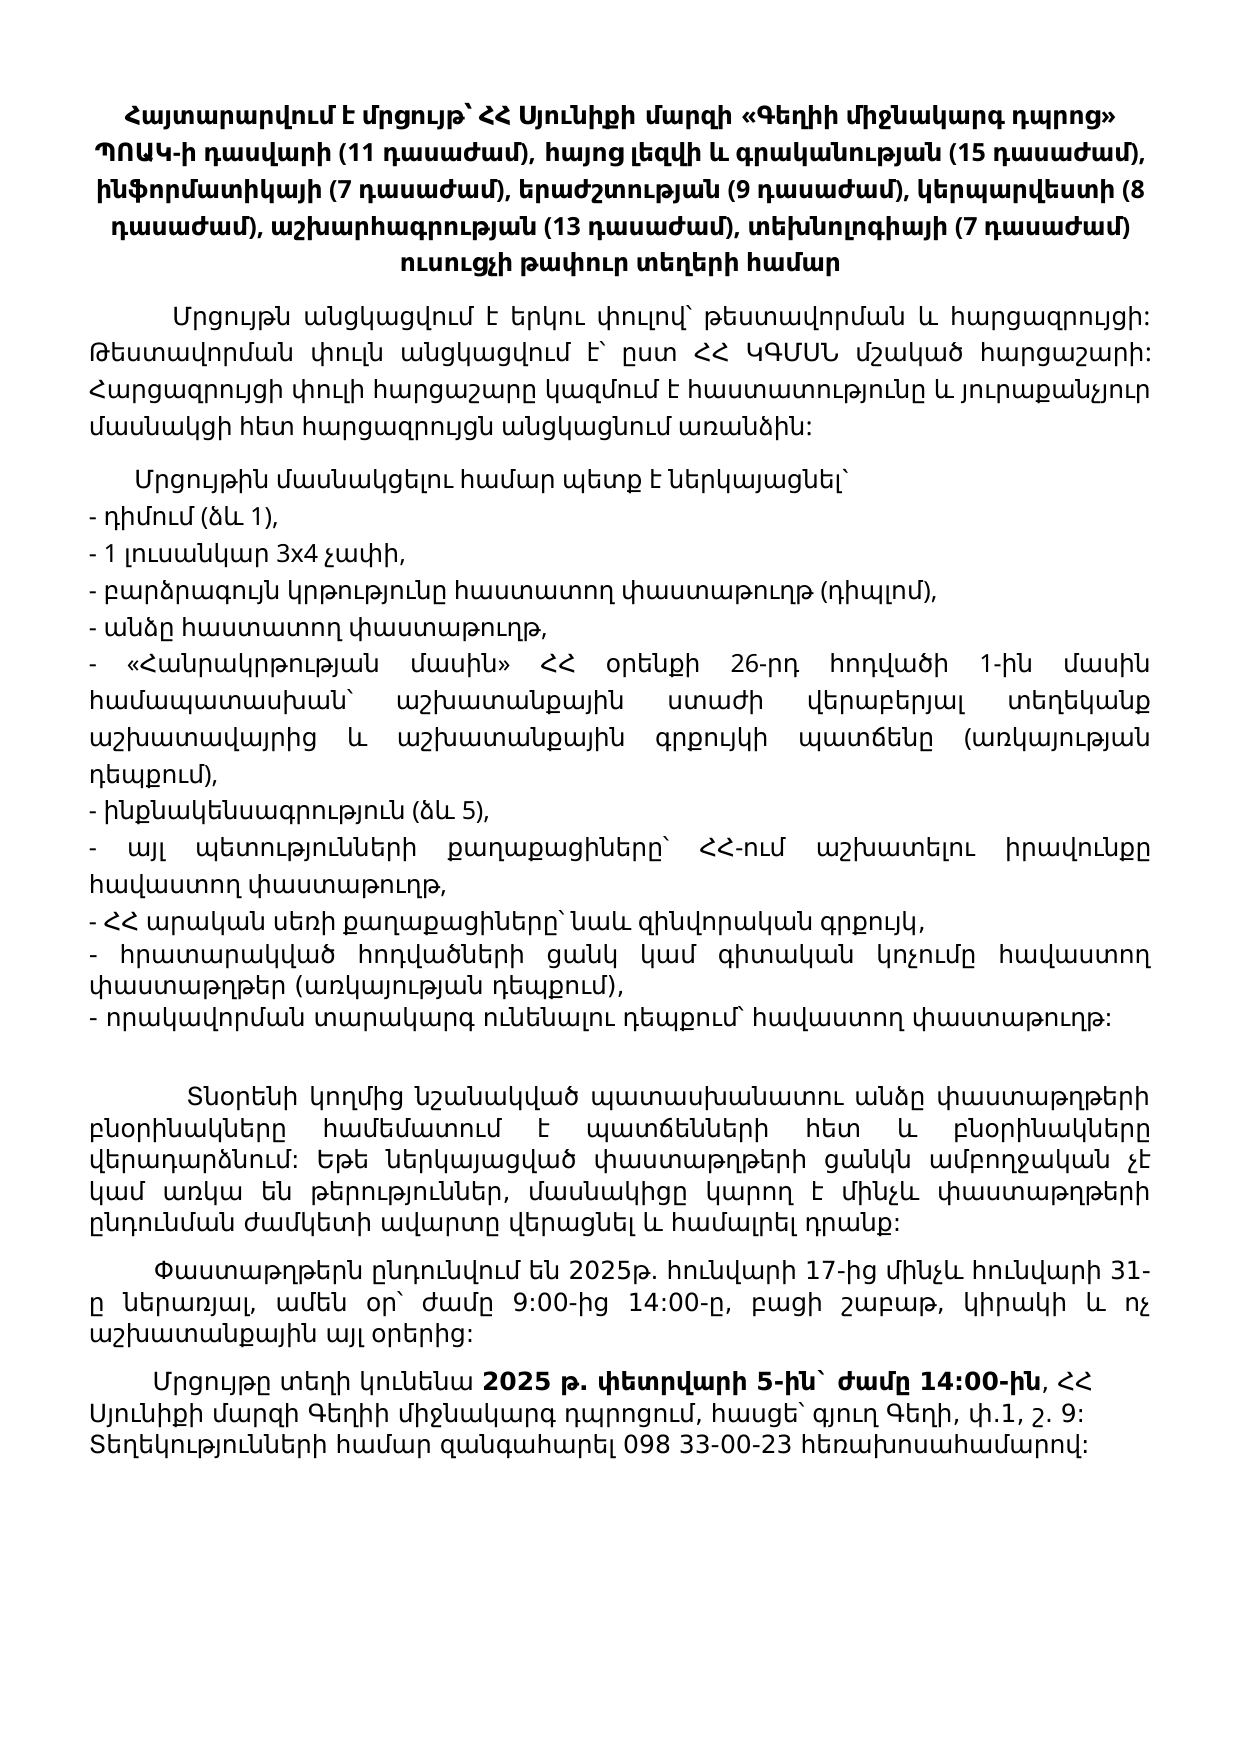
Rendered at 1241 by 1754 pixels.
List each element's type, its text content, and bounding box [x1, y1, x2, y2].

text - բարձրագույն կրթությունը հաստատող փաստաթուղթ (դիպլոմ), [89, 572, 1152, 606]
text Փաստաթղթերն ընդունվում են 2025թ. հունվարի 17-ից մինչև հունվարի 31-ը ներառյալ, ամեն օր՝ ժամը 9:00-ից 14:00-ը, բացի շաբաթ, կիրակի և ոչ աշխատանքային այլ օրերից: [89, 1257, 1152, 1349]
text - անձը հաստատող փաստաթուղթ, [89, 609, 1152, 643]
text Մրցույթն անցկացվում է երկու փուլով՝ թեստավորման և հարցազրույցի: Թեստավորման փուլն անցկացվում է՝ ըստ ՀՀ ԿԳՄՍՆ մշակած հարցաշարի: Հարցազրույցի փուլի հարցաշարը կազմում է հաստատությունը և յուրաքանչյուր մասնակցի հետ հարցազրույցն անցկացնում առանձին: [89, 298, 1152, 443]
text Մրցույթին մասնակցելու համար պետք է ներկայացնել` [89, 462, 1152, 496]
text - որակավորման տարակարգ ունենալու դեպքում՝ հավաստող փաստաթուղթ: [89, 1003, 1152, 1032]
text Մրցույթը տեղի կունենա 2025 թ. փետրվարի 5-ին` ժամը 14:00-ին, ՀՀ Սյունիքի մարզի Գեղիի միջնակարգ դպրոցում, հասցե՝ գյուղ Գեղի, փ.1, շ. 9: Տեղեկությունների համար զանգահարել 098 33-00-23 հեռախոսահամարով: [89, 1368, 1152, 1460]
text - դիմում (ձև 1), [89, 499, 1152, 533]
text Տնօրենի կողմից նշանակված պատասխանատու անձը փաստաթղթերի բնօրինակները համեմատում է պատճենների հետ և բնօրինակները վերադարձնում: Եթե ներկայացված փաստաթղթերի ցանկն ամբողջական չէ կամ առկա են թերություններ, մասնակիցը կարող է մինչև փաստաթղթերի ընդունման ժամկետի ավարտը վերացնել և համալրել դրանք: [89, 1083, 1152, 1238]
text - ինքնակենսագրություն (ձև 5), [89, 793, 1152, 827]
text - հրատարակված հոդվածների ցանկ կամ գիտական կոչումը հավաստող փաստաթղթեր (առկայության դեպքում), [89, 940, 1152, 1001]
text - «Հանրակրթության մասին» ՀՀ օրենքի 26-րդ հոդվածի 1-ին մասին համապատասխան՝ աշխատանքային ստաժի վերաբերյալ տեղեկանք աշխատավայրից և աշխատանքային գրքույկի պատճենը (առկայության դեպքում), [89, 646, 1152, 790]
text Հայտարարվում է մրցույթ՝ ՀՀ Սյունիքի մարզի «Գեղիի միջնակարգ դպրոց» ՊՈԱԿ-ի դասվարի (11 դասաժամ), հայոց լեզվի և գրականության (15 դասաժամ), ինֆորմատիկայի (7 դասաժամ), երաժշտության (9 դասաժամ), կերպարվեստի (8 դասաժամ), աշխարհագրության (13 դասաժամ), տեխնոլոգիայի (7 դասաժամ) ուսուցչի թափուր տեղերի համար [89, 98, 1152, 279]
text - այլ պետությունների քաղաքացիները՝ ՀՀ-ում աշխատելու իրավունքը հավաստող փաստաթուղթ, [89, 830, 1152, 901]
text - ՀՀ արական սեռի քաղաքացիները՝ նաև զինվորական գրքույկ, [89, 903, 1152, 937]
text - 1 լուսանկար 3x4 չափի, [89, 536, 1152, 570]
